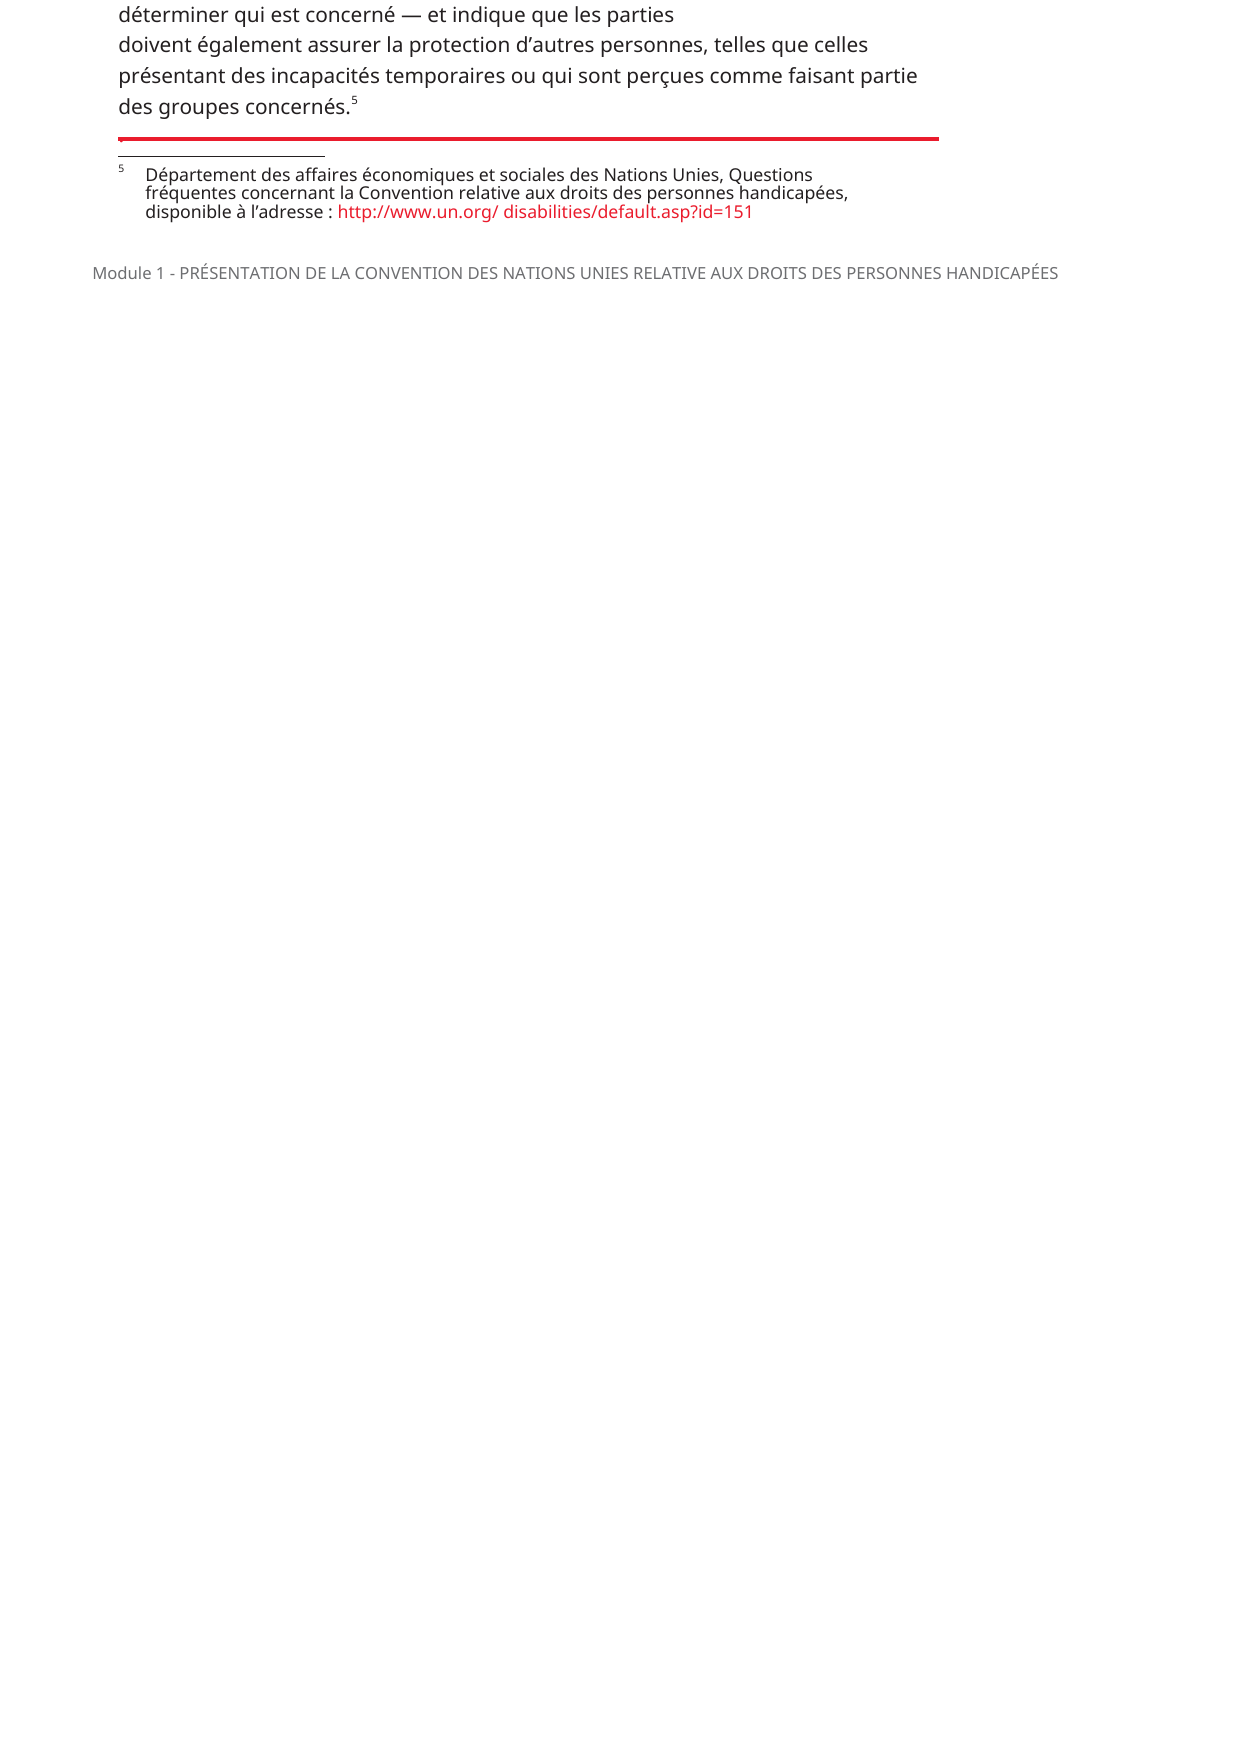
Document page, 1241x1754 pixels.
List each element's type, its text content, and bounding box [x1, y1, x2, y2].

text doivent également assurer la protection d’autres personnes, telles que celles présentant des incapacités temporaires ou qui sont perçues comme faisant partie des groupes concernés.5 [118, 31, 933, 120]
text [118, 0, 949, 28]
text 5 Département des affaires économiques et sociales des Nations Unies, Questions fréquentes concernant la Convention relative aux droits des personnes handicapées, disponible à l’adresse : http://www.un.org/ disabilities/default.asp?id=151 [118, 156, 889, 222]
text Module 1 - PRÉSENTATION DE LA CONVENTION DES NATIONS UNIES RELATIVE AUX DROITS DES PERSONNES HANDICAPÉES [92, 262, 1240, 284]
text . [118, 122, 1240, 147]
